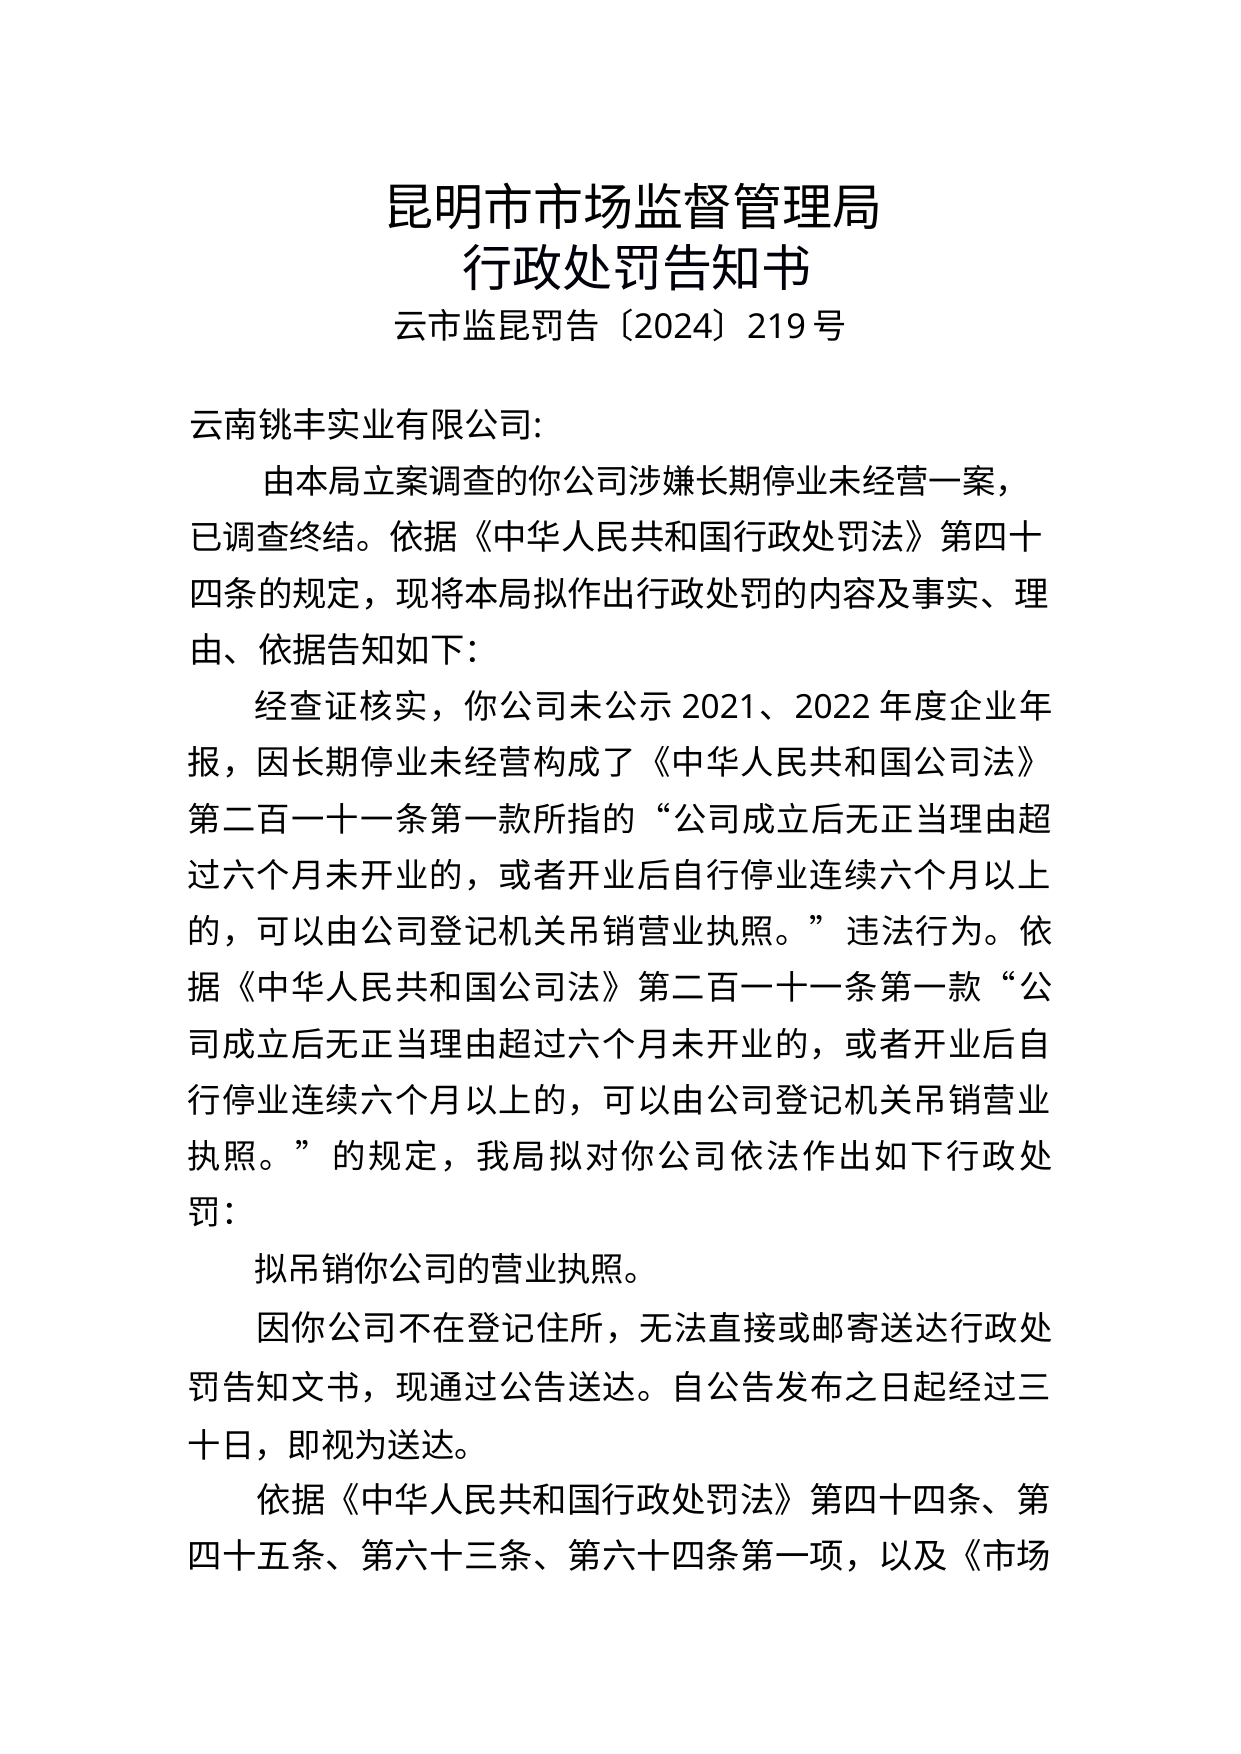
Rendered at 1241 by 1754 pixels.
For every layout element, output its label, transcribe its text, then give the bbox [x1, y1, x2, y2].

text 拟吊销你公司的营业执照。 [187, 1236, 1053, 1292]
text 行政处罚告知书 [187, 243, 1053, 297]
text 因你公司不在登记住所，无法直接或邮寄送达行政处罚告知文书，现通过公告送达。自公告发布之日起经过三十日，即视为送达。 [187, 1292, 1053, 1467]
text 云市监昆罚告〔2024〕219号 [187, 308, 1053, 346]
text 由本局立案调查的你公司涉嫌长期停业未经营一案，已调查终结。依据《中华人民共和国行政处罚法》第四十四条的规定，现将本局拟作出行政处罚的内容及事实、理由、依据告知如下： [189, 448, 1051, 673]
text 经查证核实，你公司未公示2021、2022年度企业年报，因长期停业未经营构成了《中华人民共和国公司法》第二百一十一条第一款所指的“公司成立后无正当理由超过六个月未开业的，或者开业后自行停业连续六个月以上的，可以由公司登记机关吊销营业执照。”违法行为。依据《中华人民共和国公司法》第二百一十一条第一款“公司成立后无正当理由超过六个月未开业的，或者开业后自行停业连续六个月以上的，可以由公司登记机关吊销营业执照。”的规定，我局拟对你公司依法作出如下行政处罚： [187, 673, 1053, 1236]
text 云南铫丰实业有限公司: [187, 392, 1053, 448]
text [187, 1467, 1053, 1580]
text 昆明市市场监督管理局 [187, 182, 1053, 236]
